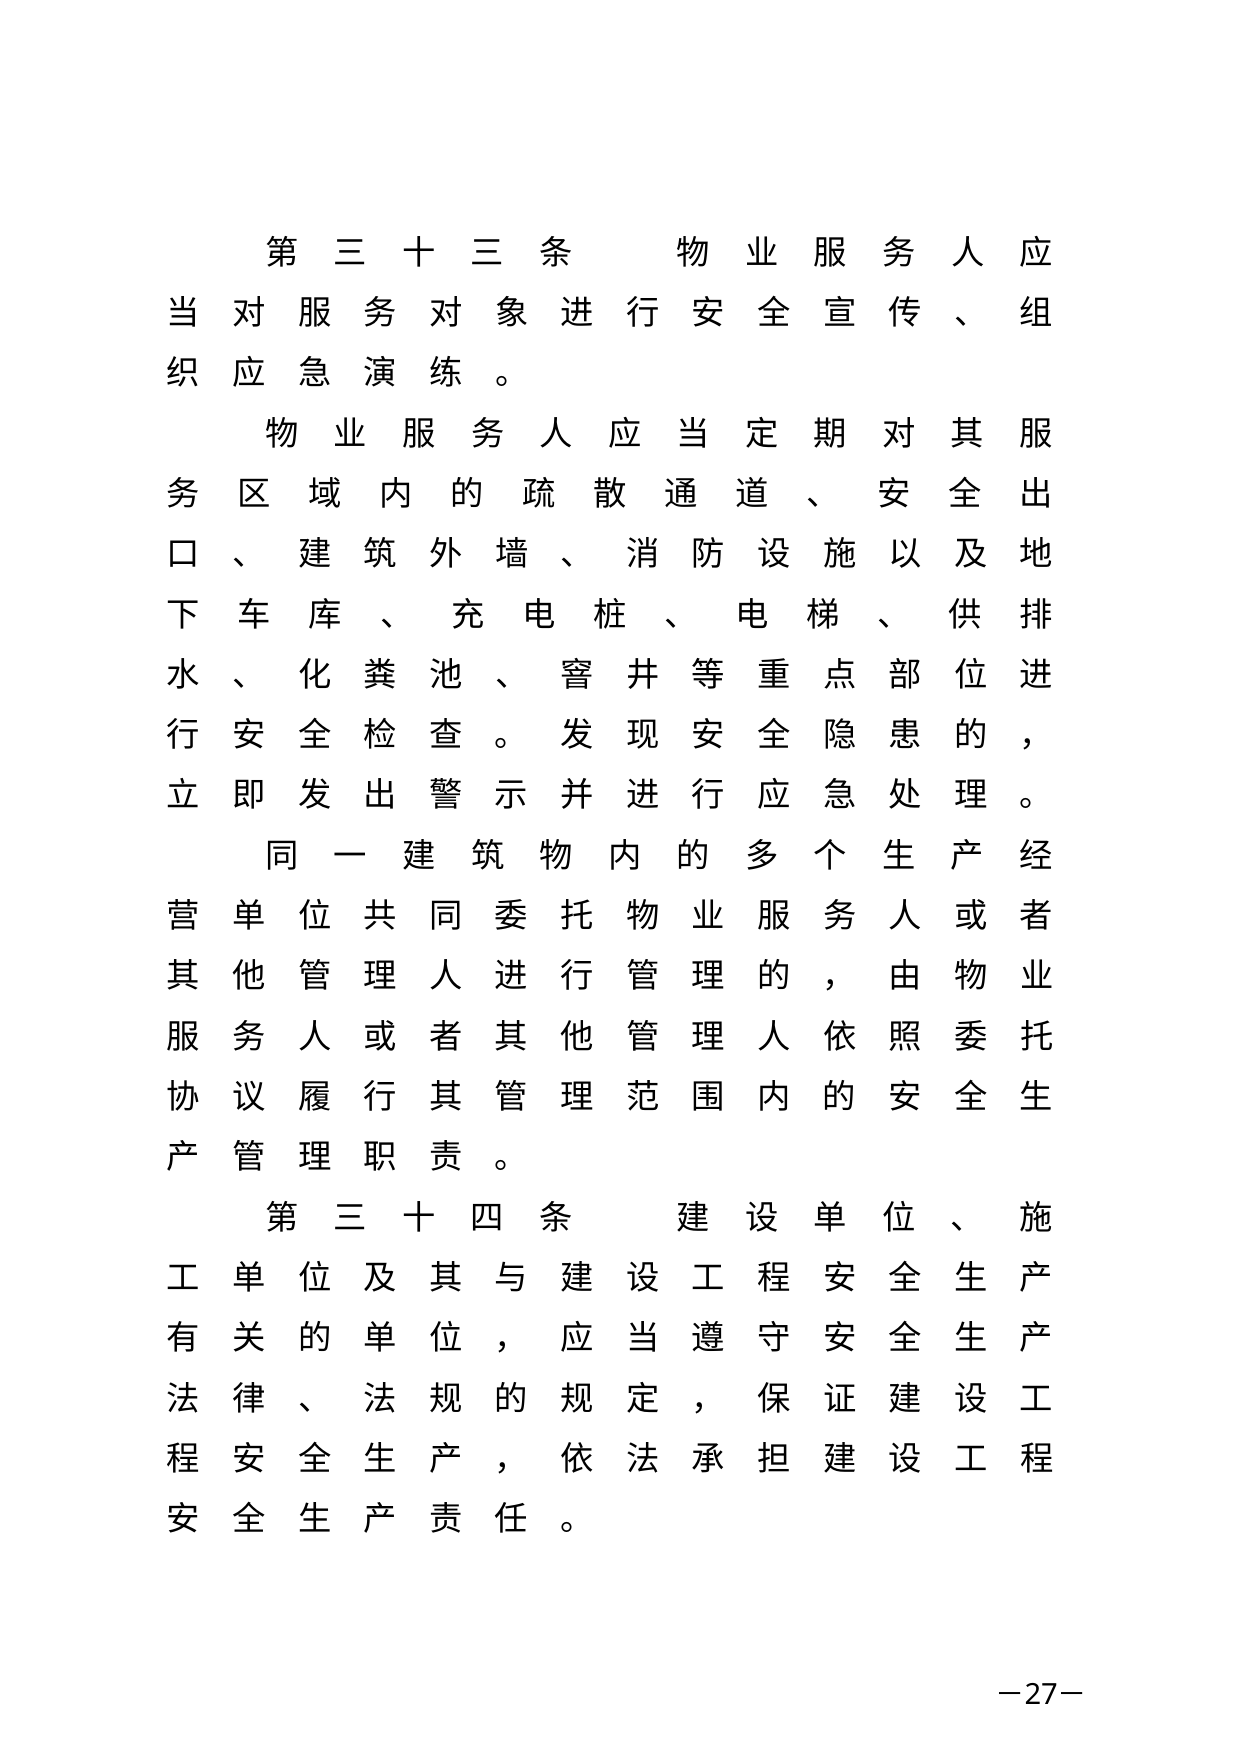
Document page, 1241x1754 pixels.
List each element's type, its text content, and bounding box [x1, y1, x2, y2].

text 同一建筑物内的多个生产经营单位共同委托物业服务人或者其他管理人进行管理的，由物业服务人或者其他管理人依照委托协议履行其管理范围内的安全生产管理职责。 [167, 822, 1085, 1184]
text 第三十四条 建设单位、施工单位及其与建设工程安全生产有关的单位，应当遵守安全生产法律、法规的规定，保证建设工程安全生产，依法承担建设工程安全生产责任。 [167, 1184, 1085, 1546]
text 物业服务人应当定期对其服务区域内的疏散通道、安全出口、建筑外墙、消防设施以及地下车库、充电桩、电梯、供排水、化粪池、窨井等重点部位进行安全检查。发现安全隐患的，立即发出警示并进行应急处理。 [167, 400, 1085, 822]
text 第三十三条 物业服务人应当对服务对象进行安全宣传、组织应急演练。 [167, 219, 1085, 400]
